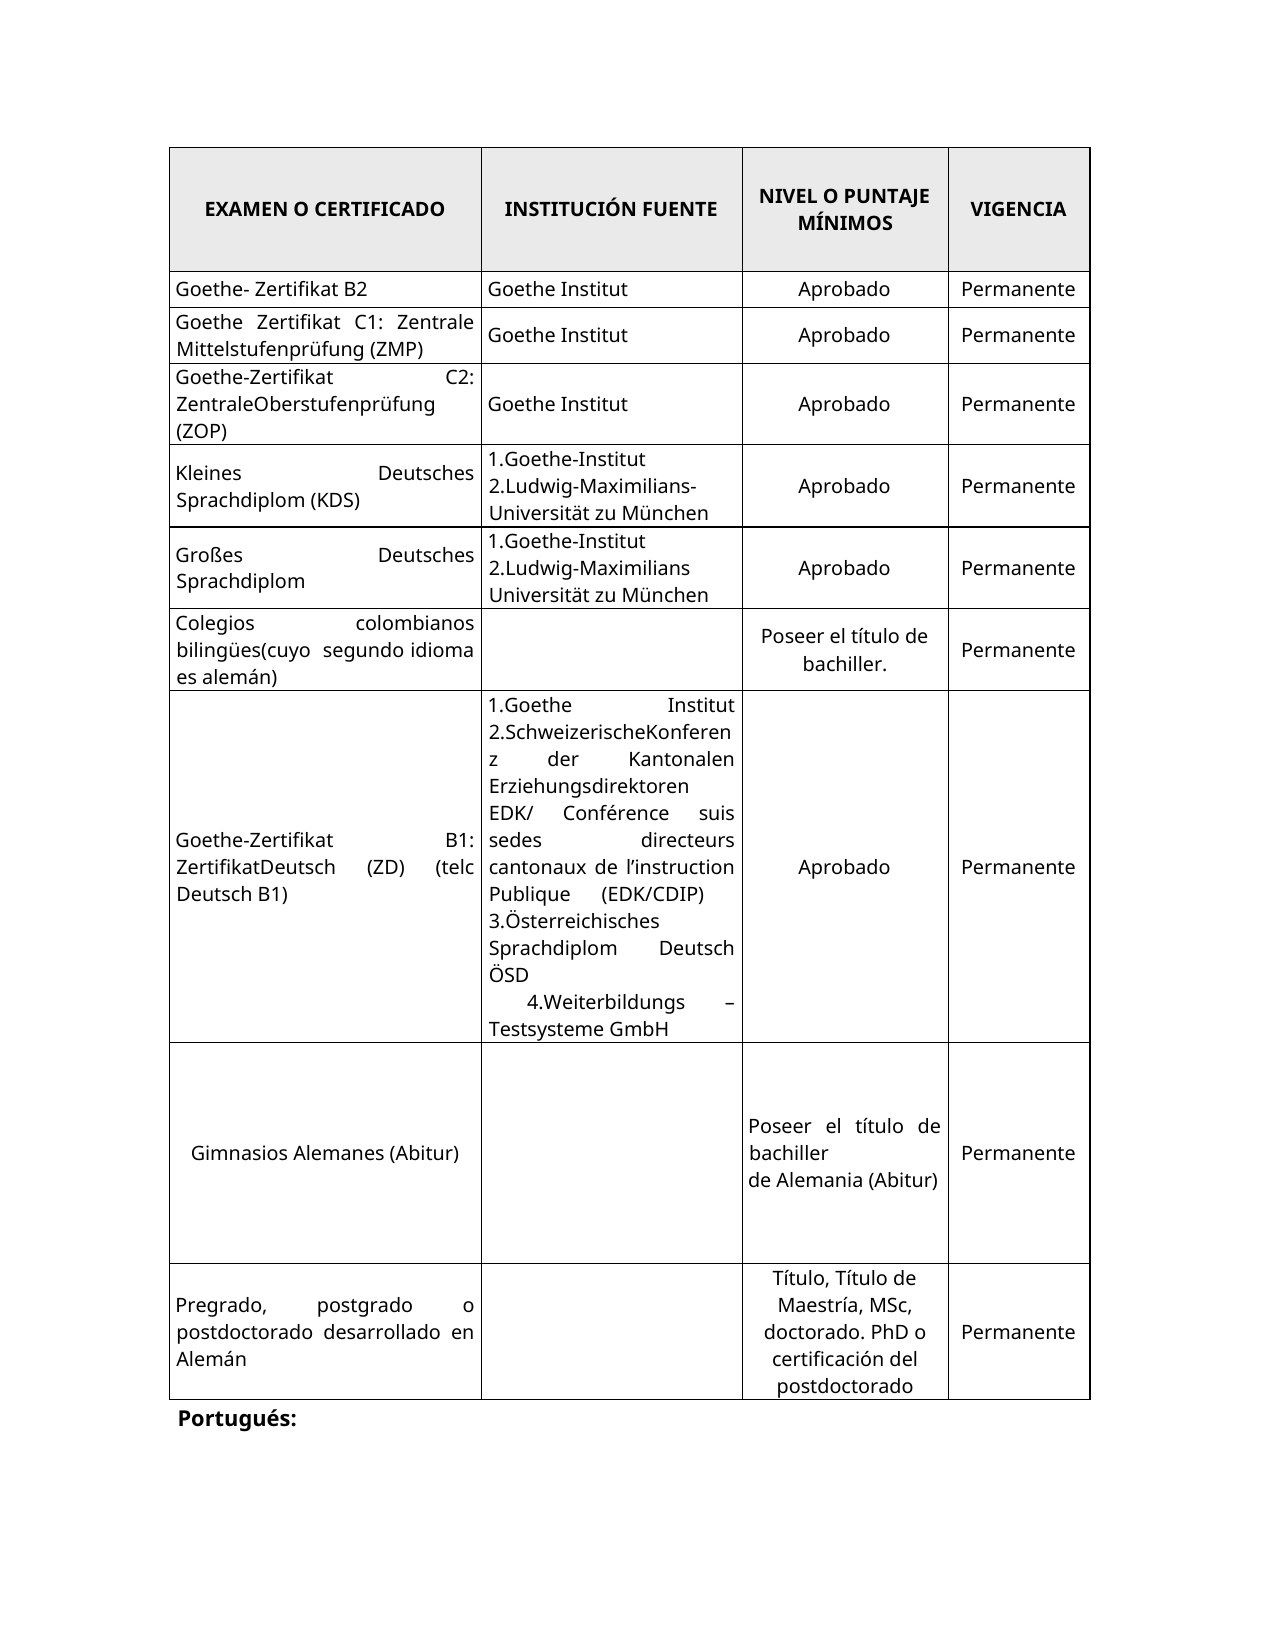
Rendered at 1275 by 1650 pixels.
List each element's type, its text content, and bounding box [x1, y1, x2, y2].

table_cell Aprobado [743, 364, 948, 444]
table_header INSTITUCIÓN FUENTE [482, 148, 742, 271]
table_cell [482, 1264, 742, 1399]
table_cell 1.Goethe-Institut 2.Ludwig-Maximilians- Universität zu München [482, 445, 742, 526]
table_cell Goethe Institut [482, 308, 742, 362]
table_cell Poseer el título de bachiller de Alemania (Abitur) [743, 1043, 948, 1263]
table_cell Großes Deutsches Sprachdiplom [170, 528, 481, 608]
table_cell Goethe Institut [482, 272, 742, 307]
table_cell Aprobado [743, 445, 948, 526]
table_cell [482, 609, 742, 690]
table_cell Permanente [949, 528, 1089, 608]
table_cell Gimnasios Alemanes (Abitur) [170, 1043, 481, 1263]
table_cell Título, Título de Maestría, MSc, doctorado. PhD o certificación del postdoctorado [743, 1264, 948, 1399]
table_cell Permanente [949, 272, 1089, 307]
table_cell Permanente [949, 691, 1089, 1042]
table_header NIVEL O PUNTAJE MÍNIMOS [743, 148, 948, 271]
table_cell 1.Goethe Institut 2.SchweizerischeKonferenz der Kantonalen Erziehungsdirektoren EDK/ Conférence suis sedes directeurs cantonaux de l’instruction Publique (EDK/CDIP) 3.Österreichisches Sprachdiplom Deutsch ÖSD 4.Weiterbildungs – Testsysteme GmbH [482, 691, 742, 1042]
table_cell Aprobado [743, 691, 948, 1042]
table_cell Goethe-Zertifikat C2: ZentraleOberstufenprüfung (ZOP) [170, 364, 481, 444]
table_header VIGENCIA [949, 148, 1089, 271]
table_cell Aprobado [743, 308, 948, 362]
table_cell Permanente [949, 445, 1089, 526]
table_cell Permanente [949, 308, 1089, 362]
table_cell Goethe- Zertifikat B2 [170, 272, 481, 307]
table_cell 1.Goethe-Institut 2.Ludwig-Maximilians Universität zu München [482, 528, 742, 608]
table_cell Colegios colombianos bilingües(cuyo segundo idioma es alemán) [170, 609, 481, 690]
table_cell Aprobado [743, 272, 948, 307]
text Portugués: [177, 148, 1098, 1432]
table_cell [482, 1043, 742, 1263]
table_cell Permanente [949, 1043, 1089, 1263]
table_cell Pregrado, postgrado o postdoctorado desarrollado en Alemán [170, 1264, 481, 1399]
table_cell Kleines Deutsches Sprachdiplom (KDS) [170, 445, 481, 526]
table_cell Goethe Institut [482, 364, 742, 444]
table_cell Goethe Zertifikat C1: Zentrale Mittelstufenprüfung (ZMP) [170, 308, 481, 362]
table_cell Aprobado [743, 528, 948, 608]
table_cell Permanente [949, 364, 1089, 444]
table_cell Poseer el título de bachiller. [743, 609, 948, 690]
table_cell Permanente [949, 1264, 1089, 1399]
table_header EXAMEN O CERTIFICADO [170, 148, 481, 271]
table_cell Goethe-Zertifikat B1: ZertifikatDeutsch (ZD) (telc Deutsch B1) [170, 691, 481, 1042]
table_cell Permanente [949, 609, 1089, 690]
